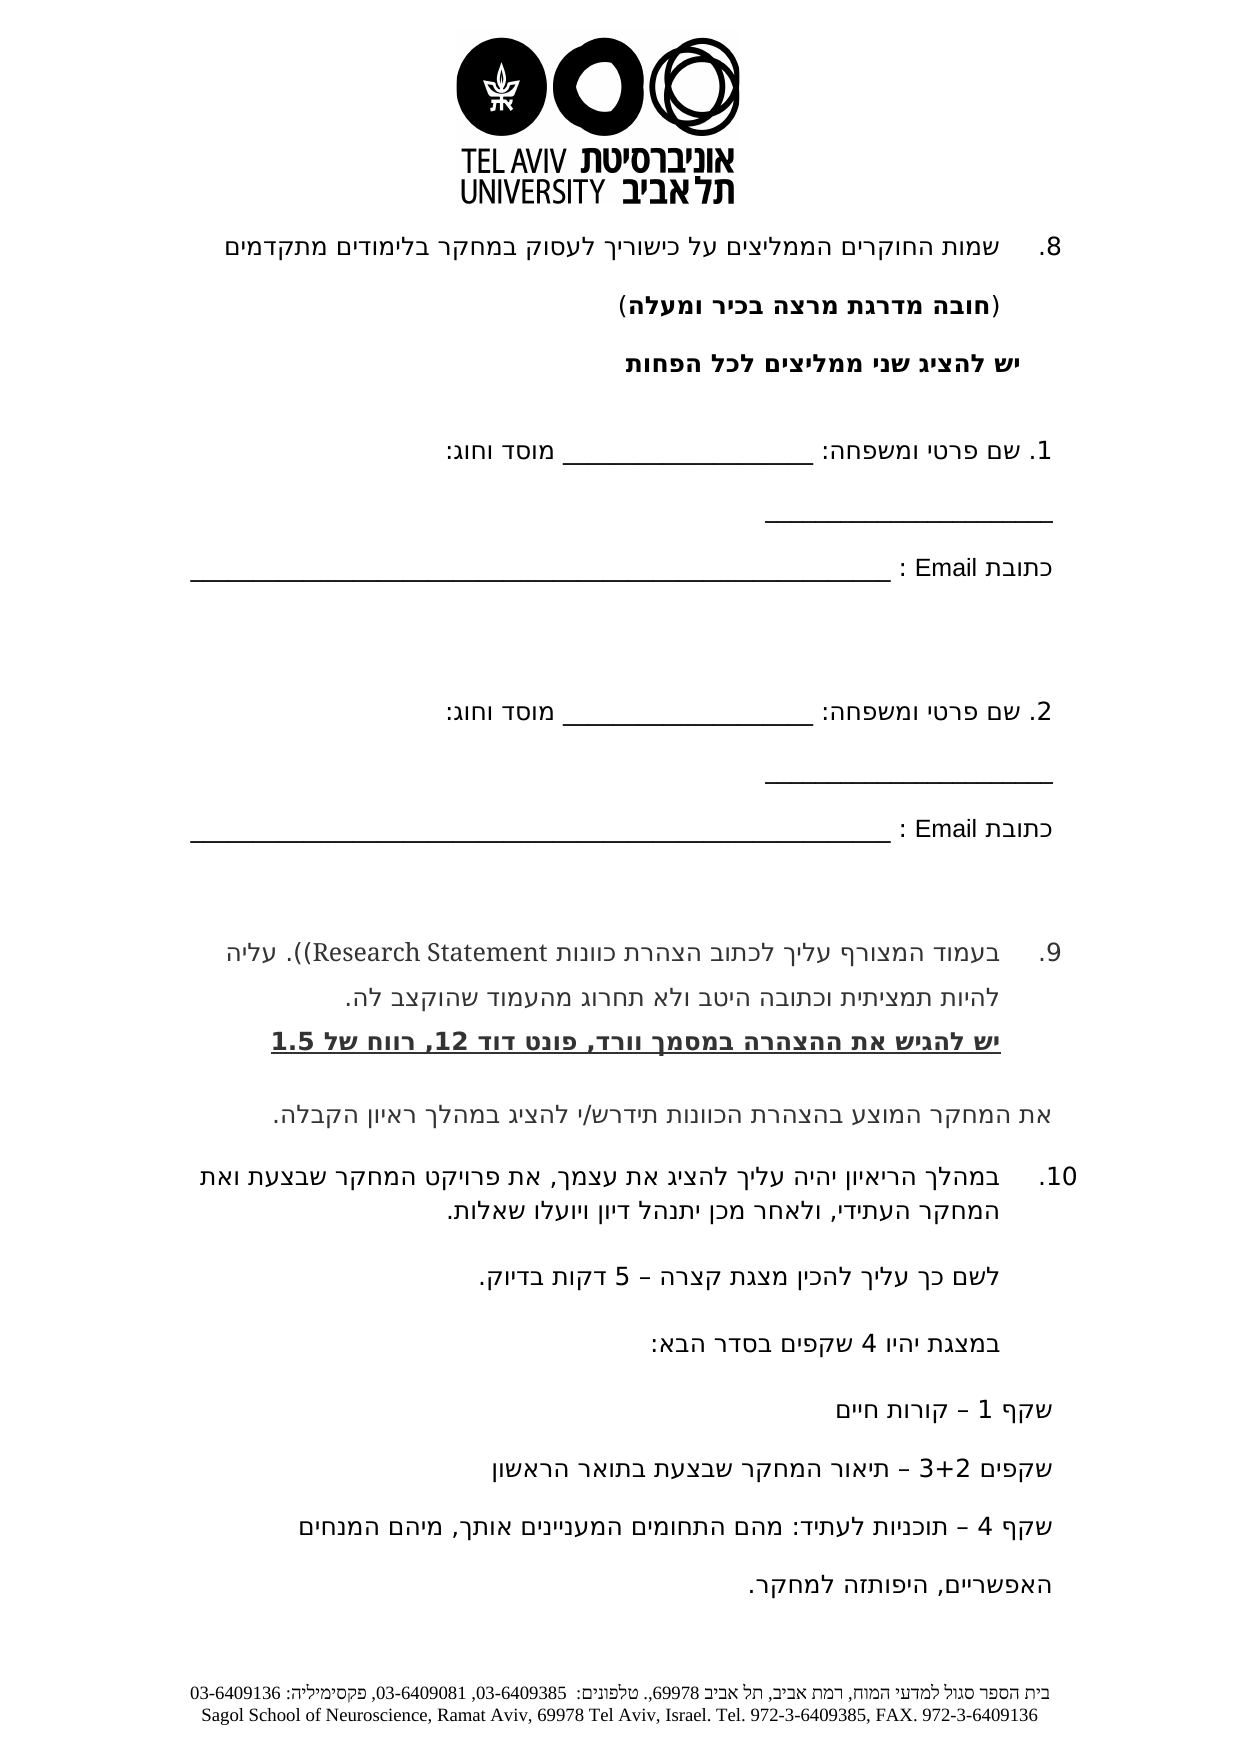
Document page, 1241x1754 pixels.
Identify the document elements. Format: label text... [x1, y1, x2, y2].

text כתובת Email : ________________________________________________________ [187, 553, 1053, 582]
text במצגת יהיו 4 שקפים בסדר הבא: [187, 1329, 1053, 1358]
text שקפים 3+2 – תיאור המחקר שבצעת בתואר הראשון [187, 1454, 1053, 1483]
text 2. שם פרטי ומשפחה: ____________________ מוסד וחוג: _______________________ [187, 697, 1053, 785]
list בעמוד המצורף עליך לכתוב הצהרת כוונות Research Statement)). עליה להיות תמציתית וכתובה היטב ולא תחרוג מהעמוד שהוקצב לה. יש להגיש את ההצהרה במסמך וורד, פונט דוד 12, רווח של 1.5 [187, 935, 1038, 1056]
list במהלך הריאיון יהיה עליך להציג את עצמך, את פרויקט המחקר שבצעת ואת המחקר העתידי, ולאחר מכן יתנהל דיון ויועלו שאלות. [187, 1162, 1038, 1225]
list שמות החוקרים הממליצים על כישוריך לעסוק במחקר בלימודים מתקדמים (חובה מדרגת מרצה בכיר ומעלה) [187, 232, 1038, 320]
text לשם כך עליך להכין מצגת קצרה – 5 דקות בדיוק. [187, 1262, 1053, 1292]
text שקף 4 – תוכניות לעתיד: מהם התחומים המעניינים אותך, מיהם המנחים האפשריים, היפותזה למחקר. [187, 1512, 1053, 1600]
text כתובת Email : ________________________________________________________ [187, 814, 1053, 843]
text את המחקר המוצע בהצהרת הכוונות תידרש/י להציג במהלך ראיון הקבלה. [187, 1071, 1053, 1129]
text יש להציג שני ממליצים לכל הפחות [187, 349, 1053, 378]
text שקף 1 – קורות חיים [187, 1396, 1053, 1425]
text 1. שם פרטי ומשפחה: ____________________ מוסד וחוג: _______________________ [187, 436, 1053, 524]
picture [456, 28, 740, 204]
